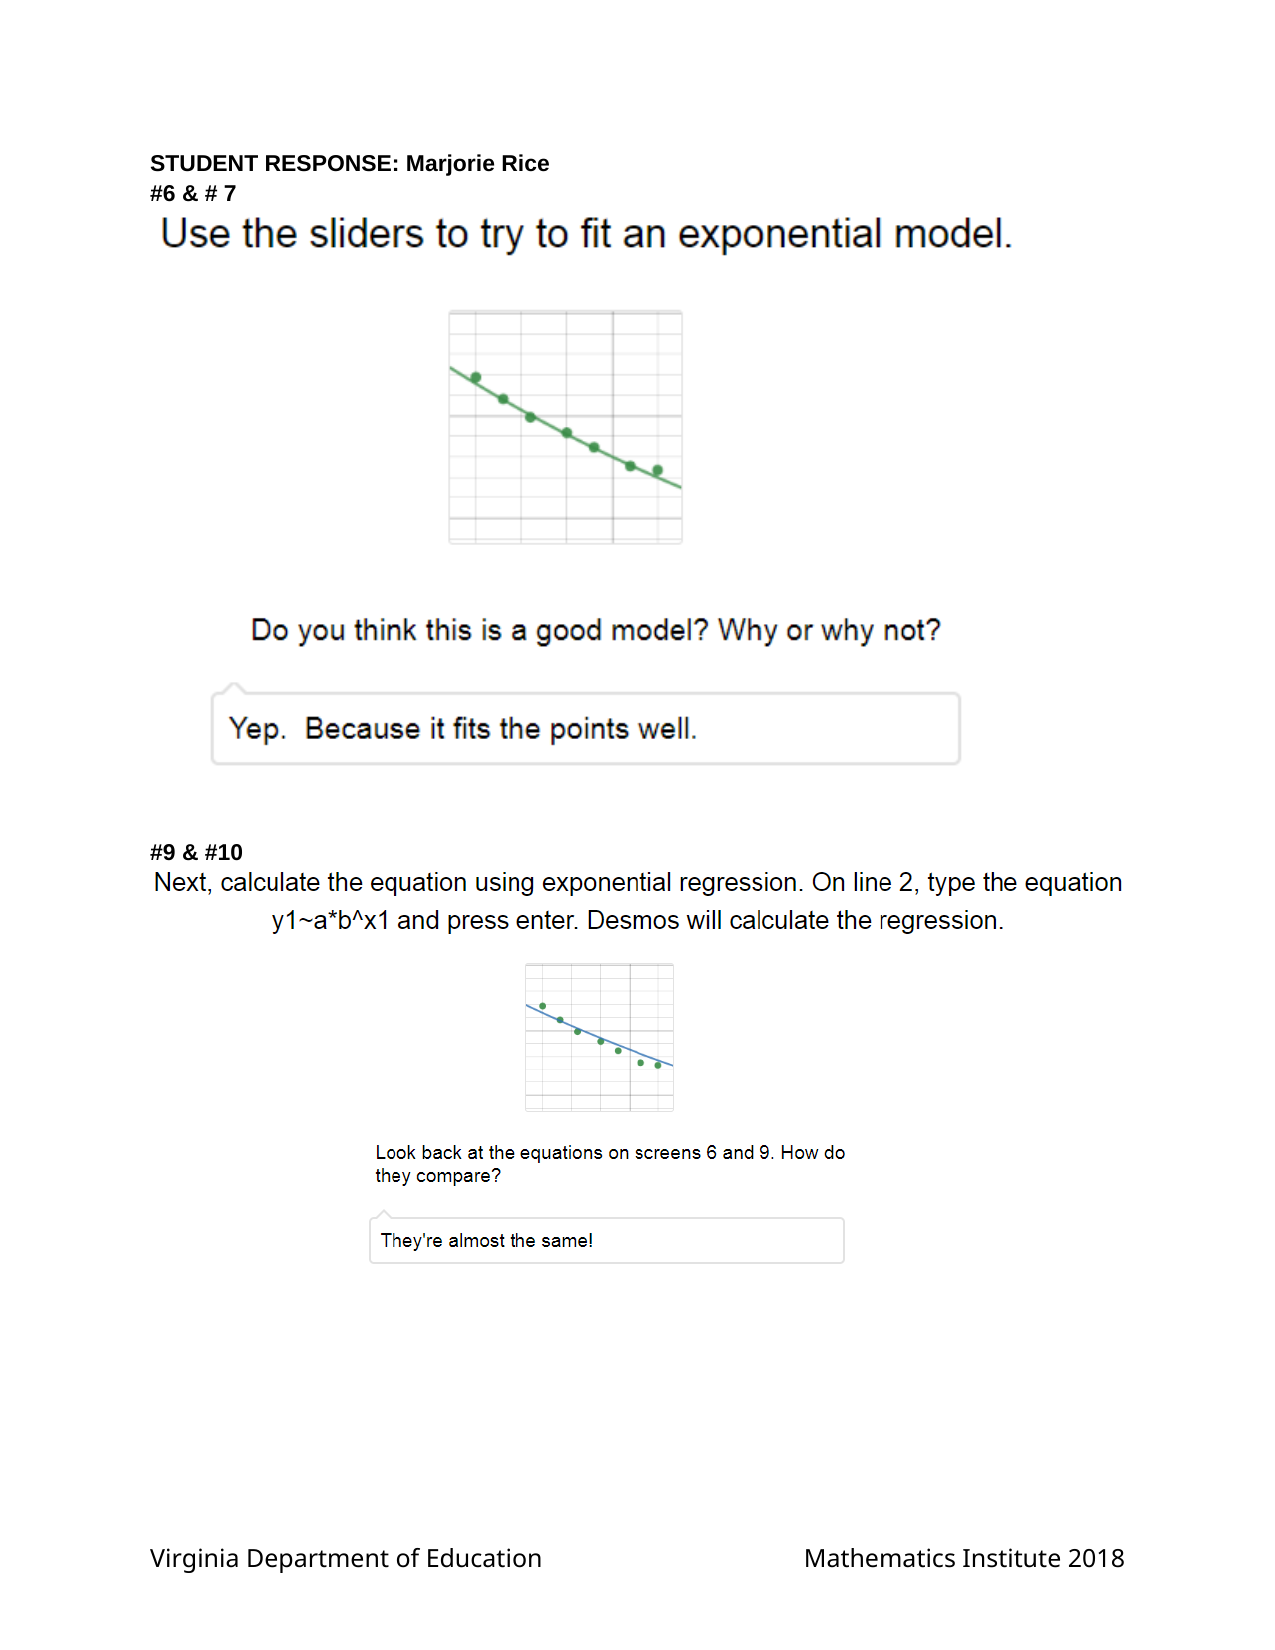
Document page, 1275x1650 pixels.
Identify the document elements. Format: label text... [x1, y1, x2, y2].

text #6 & # 7 [150, 180, 1125, 207]
picture [150, 210, 1024, 775]
text STUDENT RESPONSE: Marjorie Rice [150, 150, 1125, 176]
text #9 & #10 [150, 839, 1125, 865]
picture [150, 868, 1125, 1271]
